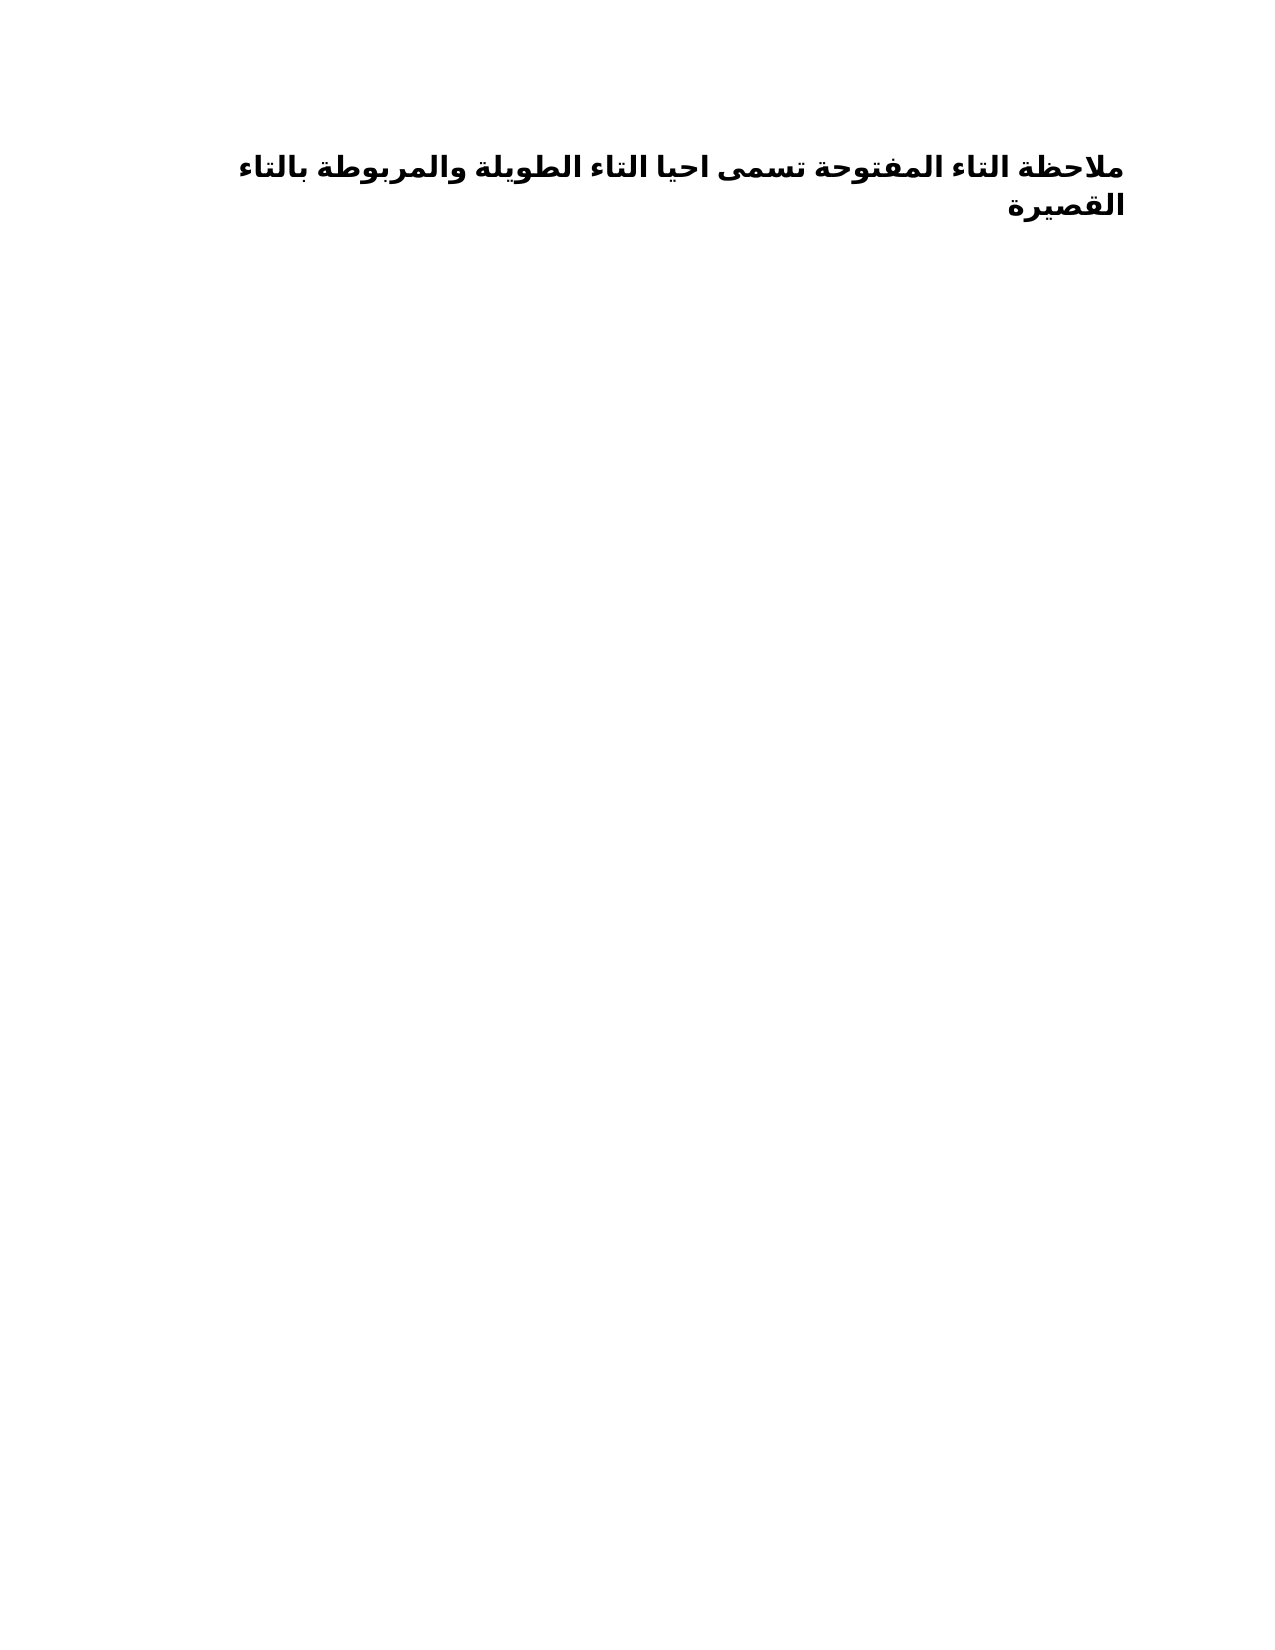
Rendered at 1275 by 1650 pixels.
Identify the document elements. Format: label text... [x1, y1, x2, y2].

text ملاحظة التاء المفتوحة تسمى احيا التاء الطويلة والمربوطة بالتاء القصيرة [150, 150, 1125, 222]
